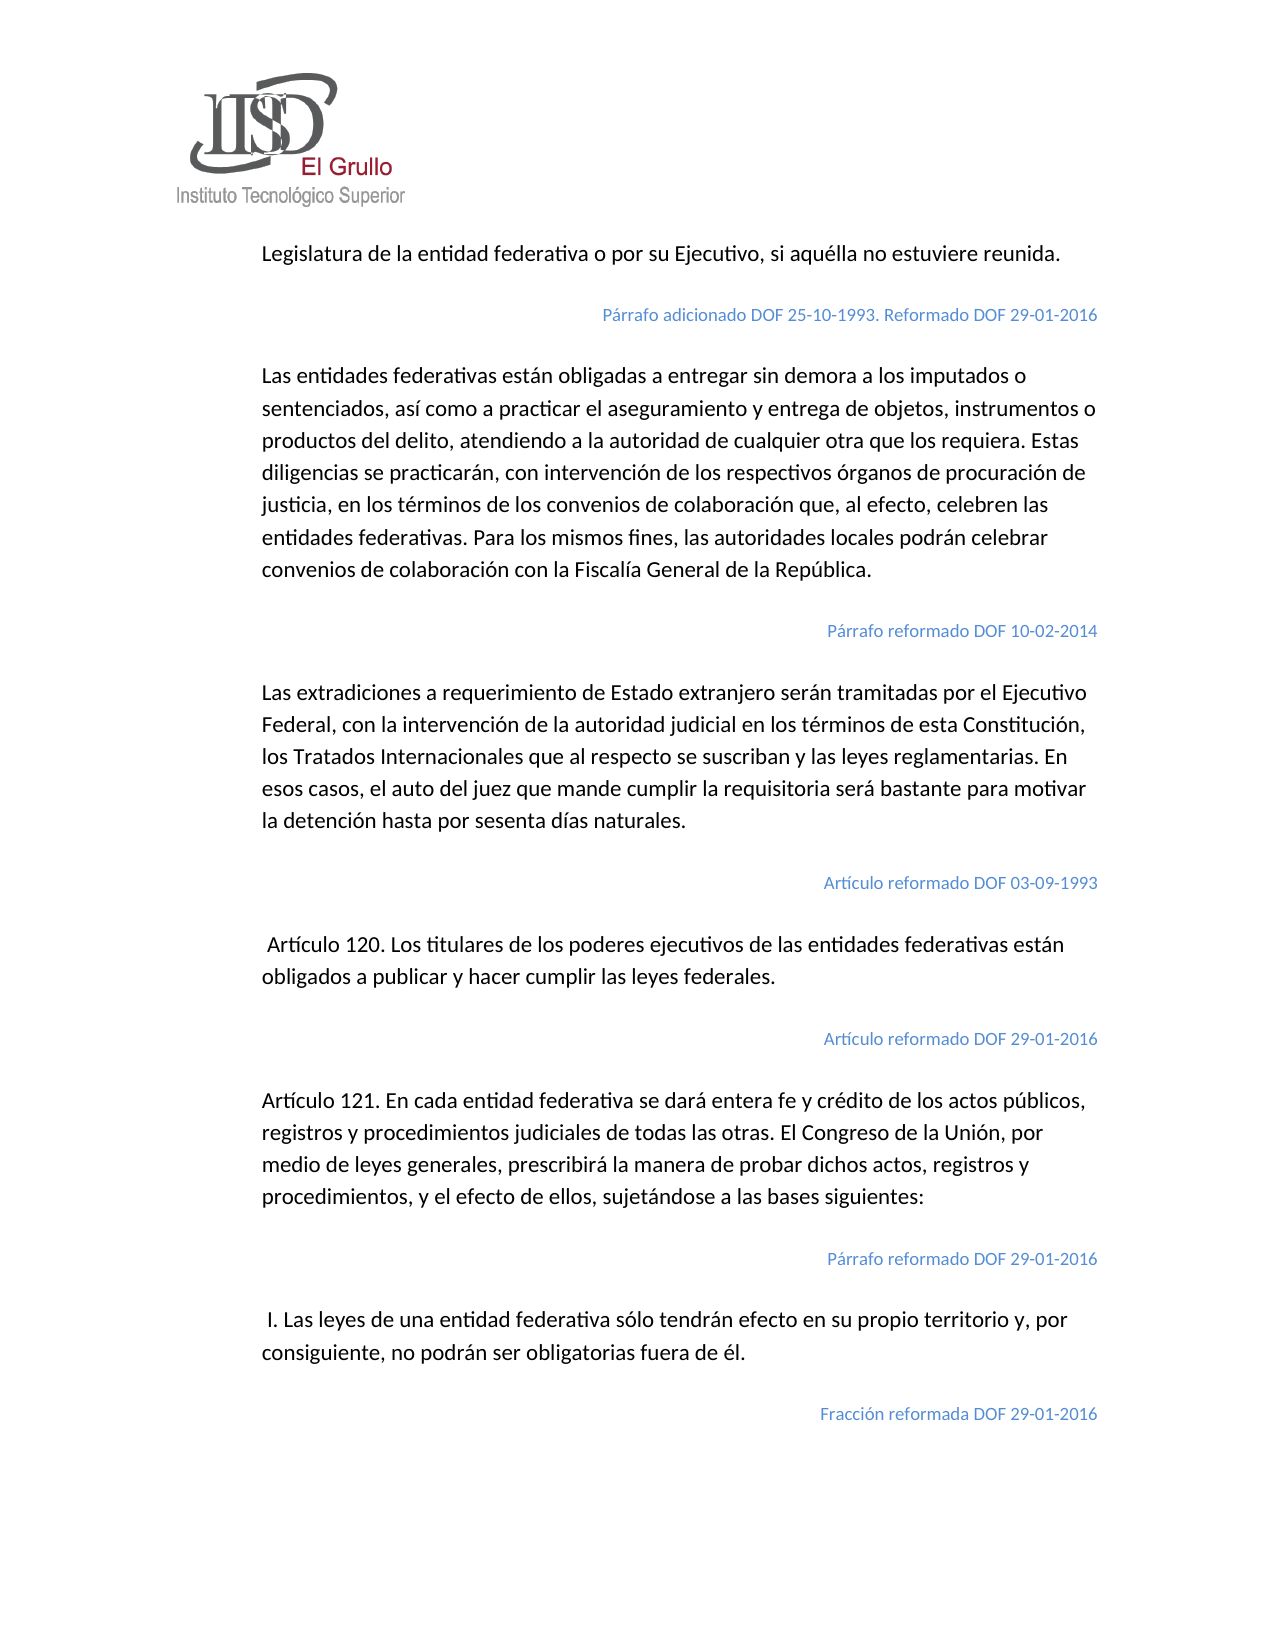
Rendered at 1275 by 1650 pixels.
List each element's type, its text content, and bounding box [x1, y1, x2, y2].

list Párrafo reformado DOF 29-01-2016 [262, 1247, 1098, 1270]
list Artículo reformado DOF 29-01-2016 [262, 1027, 1098, 1049]
list Artículo 121. En cada entidad federativa se dará entera fe y crédito de los actos públicos, registros y procedimientos judiciales de todas las otras. El Congreso de la Unión, por medio de leyes generales, prescribirá la manera de probar dichos actos, registros y procedimientos, y el efecto de ellos, sujetándose a las bases siguientes: [262, 1086, 1098, 1211]
list Las extradiciones a requerimiento de Estado extranjero serán tramitadas por el Ejecutivo Federal, con la intervención de la autoridad judicial en los términos de esta Constitución, los Tratados Internacionales que al respecto se suscriban y las leyes reglamentarias. En esos casos, el auto del juez que mande cumplir la requisitoria será bastante para motivar la detención hasta por sesenta días naturales. [262, 678, 1098, 834]
list Artículo reformado DOF 03-09-1993 [262, 871, 1098, 894]
list Artículo 120. Los titulares de los poderes ejecutivos de las entidades federativas están obligados a publicar y hacer cumplir las leyes federales. [262, 930, 1098, 990]
list Fracción reformada DOF 29-01-2016 [262, 1402, 1098, 1425]
list Párrafo adicionado DOF 25-10-1993. Reformado DOF 29-01-2016 [262, 303, 1098, 326]
list I. Las leyes de una entidad federativa sólo tendrán efecto en su propio territorio y, por consiguiente, no podrán ser obligatorias fuera de él. [262, 1305, 1098, 1366]
list Legislatura de la entidad federativa o por su Ejecutivo, si aquélla no estuviere reunida. [262, 239, 1098, 267]
list Párrafo reformado DOF 10-02-2014 [262, 619, 1098, 642]
list Las entidades federativas están obligadas a entregar sin demora a los imputados o sentenciados, así como a practicar el aseguramiento y entrega de objetos, instrumentos o productos del delito, atendiendo a la autoridad de cualquier otra que los requiera. Estas diligencias se practicarán, con intervención de los respectivos órganos de procuración de justicia, en los términos de los convenios de colaboración que, al efecto, celebren las entidades federativas. Para los mismos fines, las autoridades locales podrán celebrar convenios de colaboración con la Fiscalía General de la República. [262, 362, 1098, 583]
picture [177, 73, 405, 207]
